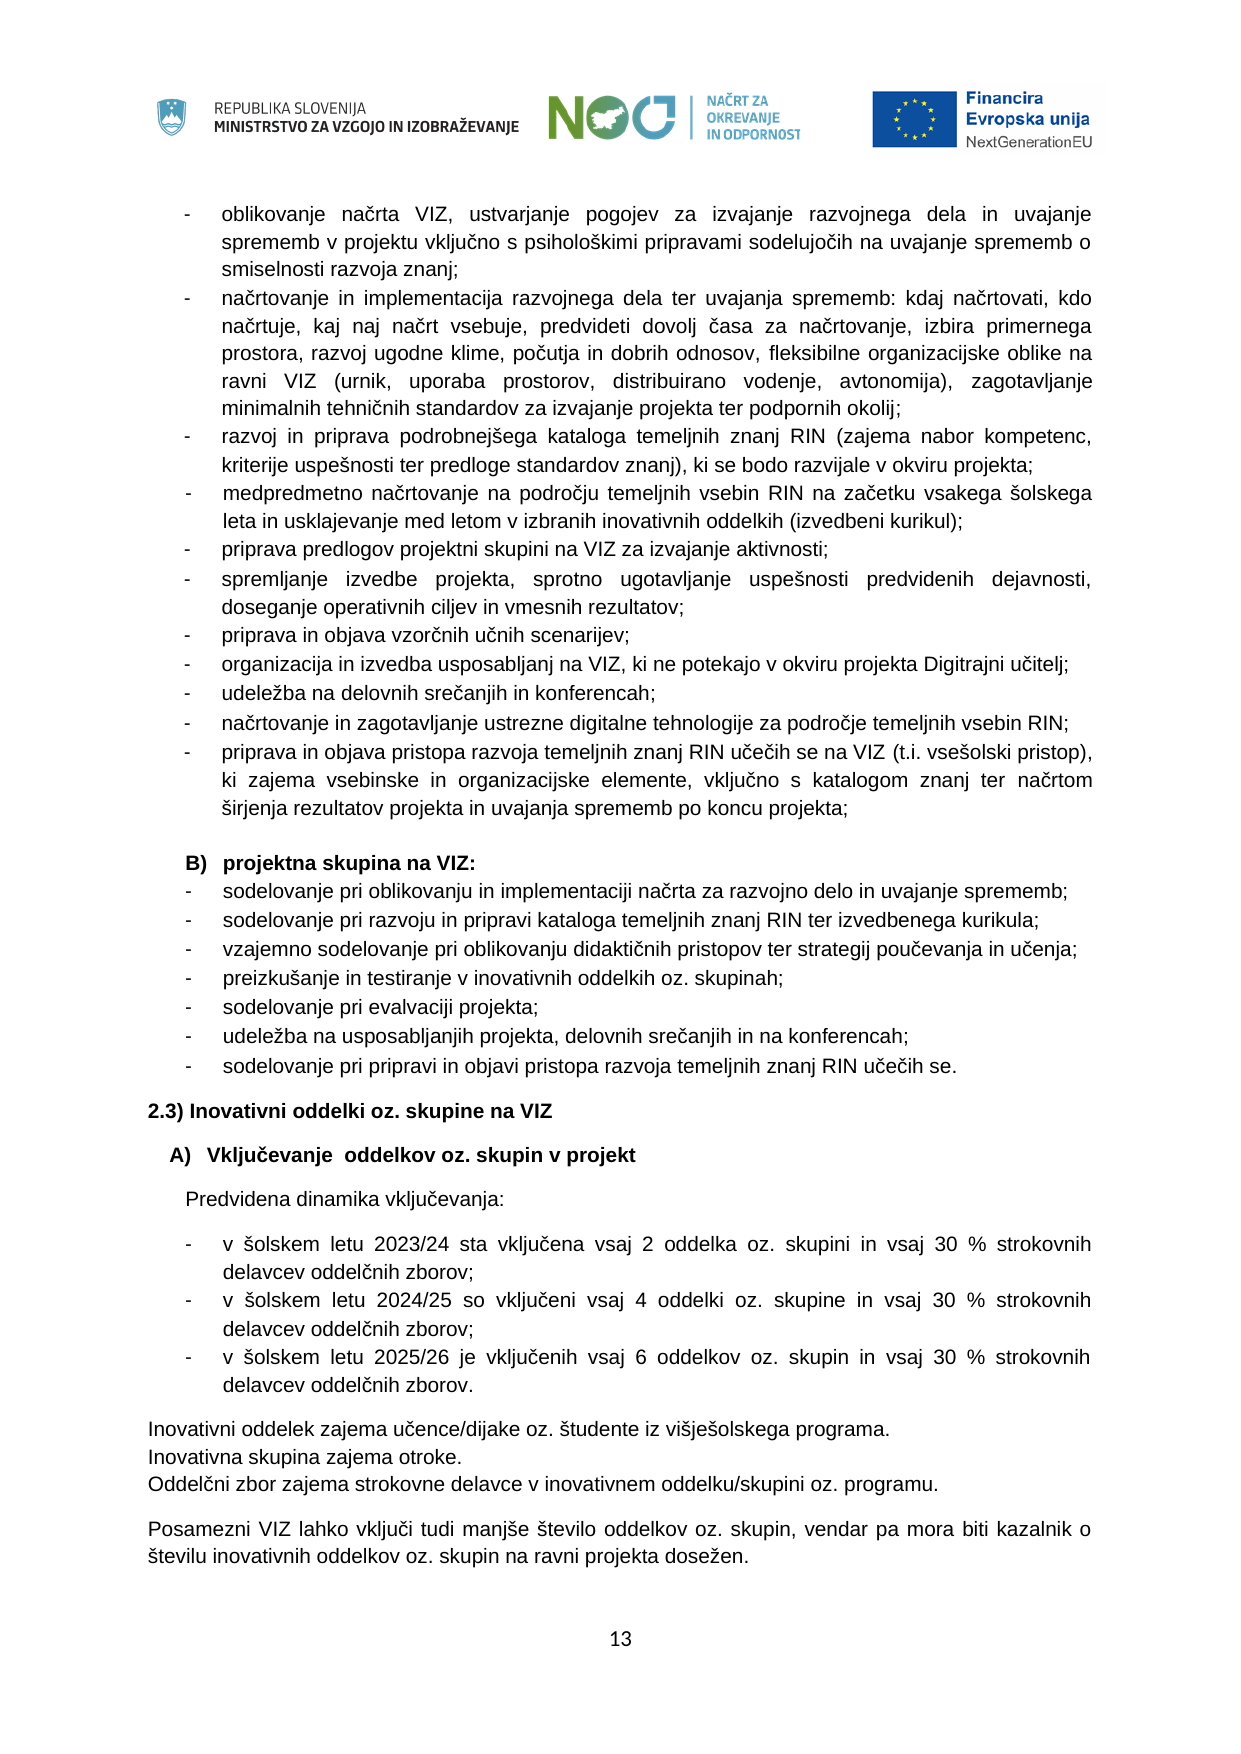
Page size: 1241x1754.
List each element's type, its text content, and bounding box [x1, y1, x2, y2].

picture [866, 82, 1108, 154]
list medpredmetno načrtovanje na področju temeljnih vsebin RIN na začetku vsakega šolskega leta in usklajevanje med letom v izbranih inovativnih oddelkih (izvedbeni kurikul); [185, 480, 1093, 533]
list organizacija in izvedba usposabljanj na VIZ, ki ne potekajo v okviru projekta Digitrajni učitelj; [184, 651, 1093, 677]
text 2.3) Inovativni oddelki oz. skupine na VIZ [148, 1099, 1093, 1123]
list udeležba na usposabljanjih projekta, delovnih srečanjih in na konferencah; [185, 1024, 1093, 1049]
list priprava predlogov projektni skupini na VIZ za izvajanje aktivnosti; [184, 537, 1093, 562]
list projektna skupina na VIZ: [185, 850, 1093, 874]
list sodelovanje pri razvoju in pripravi kataloga temeljnih znanj RIN ter izvedbenega kurikula; [185, 907, 1093, 932]
list priprava in objava pristopa razvoja temeljnih znanj RIN učečih se na VIZ (t.i. vsešolski pristop), ki zajema vsebinske in organizacijske elemente, vključno s katalogom znanj ter načrtom širjenja rezultatov projekta in uvajanja sprememb po koncu projekta; [184, 739, 1093, 819]
list sodelovanje pri evalvaciji projekta; [185, 994, 1093, 1020]
list v šolskem letu 2025/26 je vključenih vsaj 6 oddelkov oz. skupin in vsaj 30 % strokovnih delavcev oddelčnih zborov. [185, 1344, 1093, 1397]
text Posamezni VIZ lahko vključi tudi manjše število oddelkov oz. skupin, vendar pa mora biti kazalnik o številu inovativnih oddelkov oz. skupin na ravni projekta dosežen. [148, 1516, 1093, 1568]
list vzajemno sodelovanje pri oblikovanju didaktičnih pristopov ter strategij poučevanja in učenja; [185, 936, 1093, 962]
list v šolskem letu 2024/25 so vključeni vsaj 4 oddelki oz. skupine in vsaj 30 % strokovnih delavcev oddelčnih zborov; [185, 1288, 1093, 1341]
list razvoj in priprava podrobnejšega kataloga temeljnih znanj RIN (zajema nabor kompetenc, kriterije uspešnosti ter predloge standardov znanj), ki se bodo razvijale v okviru projekta; [184, 424, 1093, 477]
list sodelovanje pri pripravi in objavi pristopa razvoja temeljnih znanj RIN učečih se. [185, 1053, 1093, 1078]
list spremljanje izvedbe projekta, sprotno ugotavljanje uspešnosti predvidenih dejavnosti, doseganje operativnih ciljev in vmesnih rezultatov; [184, 566, 1093, 619]
list načrtovanje in implementacija razvojnega dela ter uvajanja sprememb: kdaj načrtovati, kdo načrtuje, kaj naj načrt vsebuje, predvideti dovolj časa za načrtovanje, izbira primernega prostora, razvoj ugodne klime, počutja in dobrih odnosov, fleksibilne organizacijske oblike na ravni VIZ (urnik, uporaba prostorov, distribuirano vodenje, avtonomija), zagotavljanje minimalnih tehničnih standardov za izvajanje projekta ter podpornih okolij; [184, 285, 1093, 420]
list načrtovanje in zagotavljanje ustrezne digitalne tehnologije za področje temeljnih vsebin RIN; [184, 710, 1093, 735]
text Predvidena dinamika vključevanja: [148, 1187, 1093, 1211]
list Vključevanje oddelkov oz. skupin v projekt [169, 1143, 1093, 1167]
list v šolskem letu 2023/24 sta vključena vsaj 2 oddelka oz. skupini in vsaj 30 % strokovnih delavcev oddelčnih zborov; [185, 1231, 1093, 1284]
list preizkušanje in testiranje v inovativnih oddelkih oz. skupinah; [185, 965, 1093, 991]
picture [147, 73, 523, 160]
list udeležba na delovnih srečanjih in konferencah; [184, 681, 1093, 706]
picture [548, 91, 800, 141]
text Inovativni oddelek zajema učence/dijake oz. študente iz višješolskega programa. Inovativna skupina zajema otroke. Oddelčni zbor zajema strokovne delavce v inovativnem oddelku/skupini oz. programu. [148, 1417, 1093, 1496]
list sodelovanje pri oblikovanju in implementaciji načrta za razvojno delo in uvajanje sprememb; [185, 878, 1093, 903]
list oblikovanje načrta VIZ, ustvarjanje pogojev za izvajanje razvojnega dela in uvajanje sprememb v projektu vključno s psihološkimi pripravami sodelujočih na uvajanje sprememb o smiselnosti razvoja znanj; [184, 201, 1093, 281]
list priprava in objava vzorčnih učnih scenarijev; [184, 622, 1093, 648]
